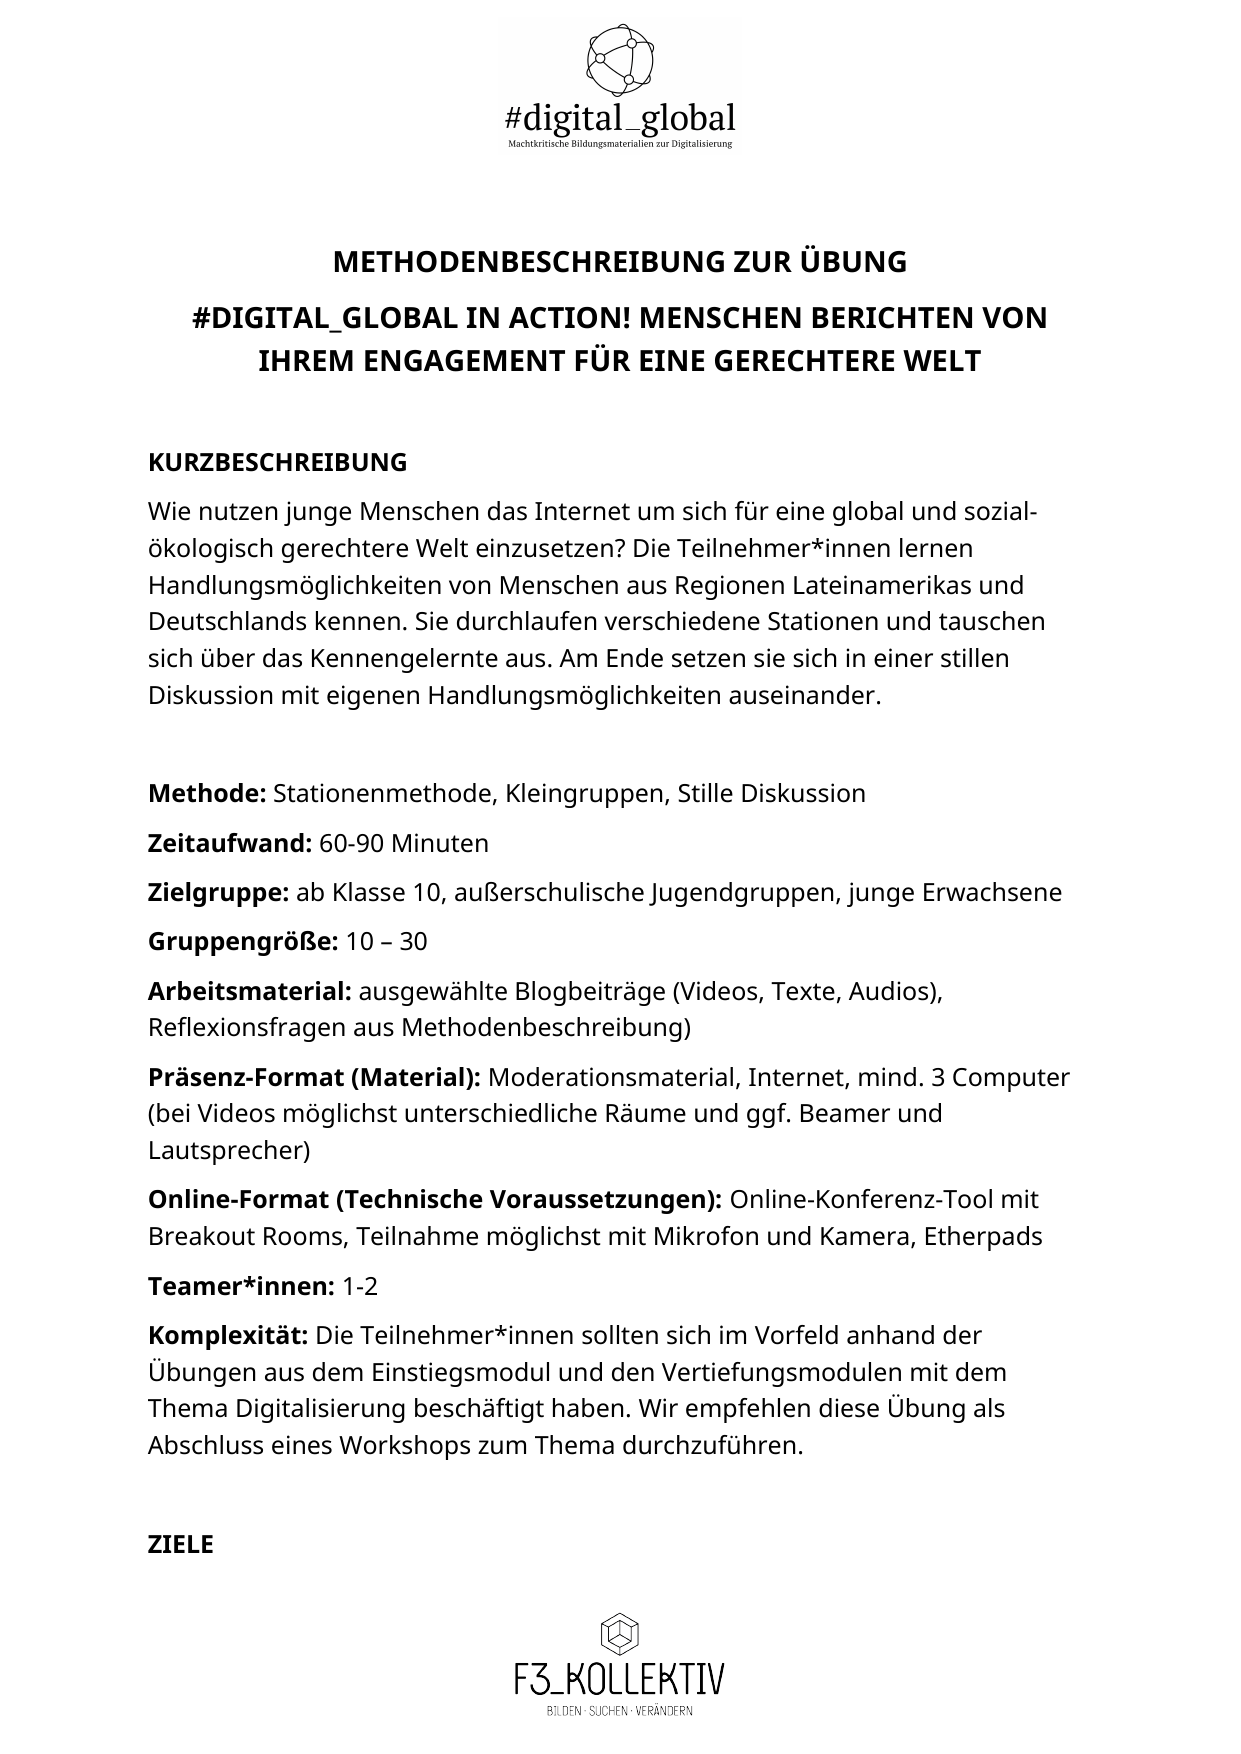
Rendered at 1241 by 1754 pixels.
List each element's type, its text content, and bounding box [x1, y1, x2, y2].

text Komplexität: Die Teilnehmer*innen sollten sich im Vorfeld anhand der Übungen aus dem Einstiegsmodul und den Vertiefungsmodulen mit dem Thema Digitalisierung beschäftigt haben. Wir empfehlen diese Übung als Abschluss eines Workshops zum Thema durchzuführen. [148, 1317, 1093, 1462]
text #digital_global in action! Menschen berichten von ihrem Engagement für eine gerechtere Welt [148, 297, 1093, 379]
text Präsenz-Format (Material): Moderationsmaterial, Internet, mind. 3 Computer (bei Videos möglichst unterschiedliche Räume und ggf. Beamer und Lautsprecher) [148, 1059, 1093, 1167]
text Zielgruppe: ab Klasse 10, außerschulische Jugendgruppen, junge Erwachsene [148, 875, 1093, 909]
text ziele [148, 1526, 1093, 1560]
picture [509, 1607, 731, 1722]
text Methode: Stationenmethode, Kleingruppen, Stille Diskussion [148, 776, 1093, 810]
text Zeitaufwand: 60-90 Minuten [148, 825, 1093, 859]
text Wie nutzen junge Menschen das Internet um sich für eine global und sozial-ökologisch gerechtere Welt einzusetzen? Die Teilnehmer*innen lernen Handlungsmöglichkeiten von Menschen aus Regionen Lateinamerikas und Deutschlands kennen. Sie durchlaufen verschiedene Stationen und tauschen sich über das Kennengelernte aus. Am Ende setzen sie sich in einer stillen Diskussion mit eigenen Handlungsmöglichkeiten auseinander. [148, 494, 1093, 712]
text Kurzbeschreibung [148, 444, 1093, 478]
text METHODENBESCHREIBUNG ZUR ÜBUNG [148, 242, 1093, 281]
picture [498, 17, 743, 155]
text Arbeitsmaterial: ausgewählte Blogbeiträge (Videos, Texte, Audios), Reflexionsfragen aus Methodenbeschreibung) [148, 973, 1093, 1044]
text Gruppengröße: 10 – 30 [148, 924, 1093, 958]
text Teamer*innen: 1-2 [148, 1268, 1093, 1302]
text Online-Format (Technische Voraussetzungen): Online-Konferenz-Tool mit Breakout Rooms, Teilnahme möglichst mit Mikrofon und Kamera, Etherpads [148, 1182, 1093, 1253]
